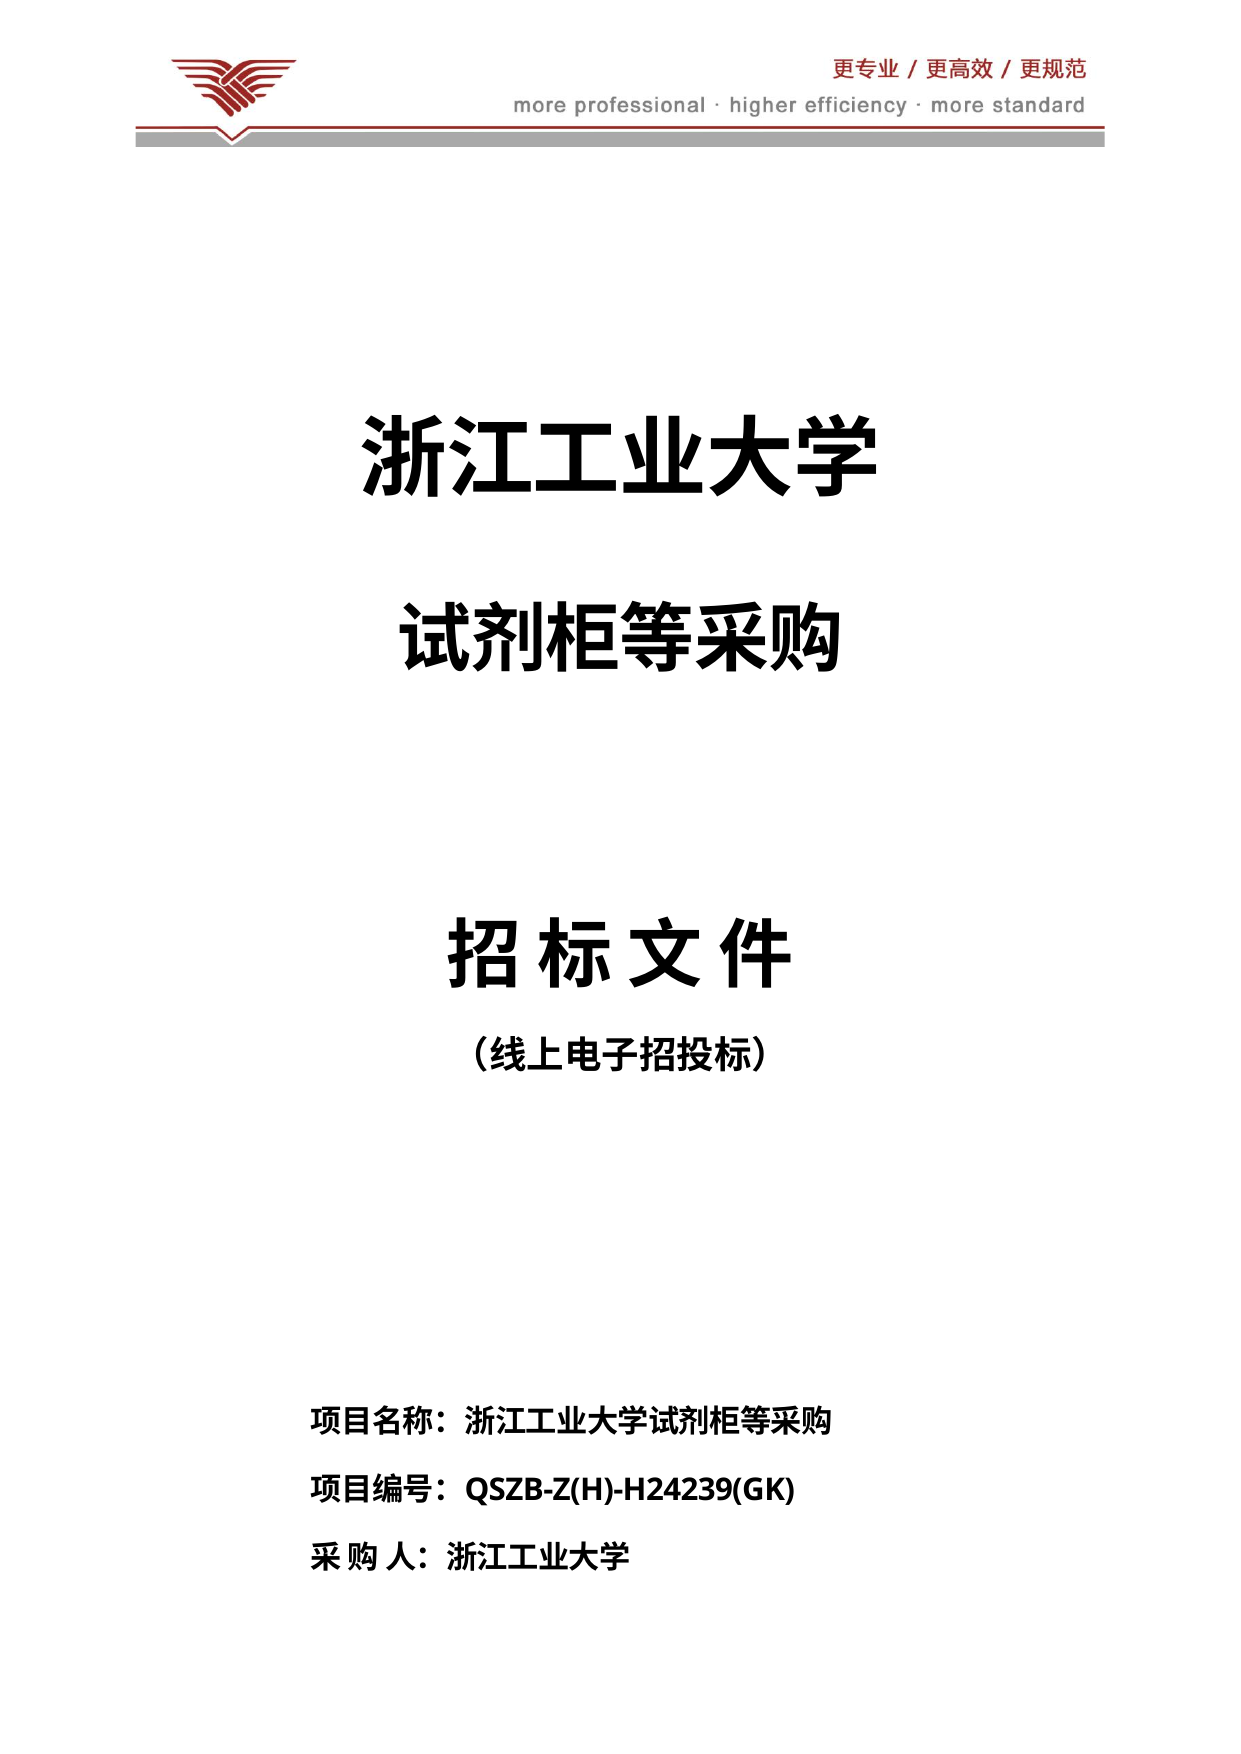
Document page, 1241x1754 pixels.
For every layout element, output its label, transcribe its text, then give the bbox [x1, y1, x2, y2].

text 采 购 人：浙江工业大学 [130, 1532, 1110, 1577]
text （线上电子招投标） [130, 1025, 1111, 1079]
text 项目编号：QSZB-Z(H)-H24239(GK) [130, 1464, 1110, 1509]
text 浙江工业大学 [130, 388, 1110, 515]
picture [135, 35, 1105, 147]
text 招 标 文 件 [130, 894, 1110, 1003]
text 试剂柜等采购 [130, 578, 1110, 687]
text 项目名称：浙江工业大学试剂柜等采购 [130, 1396, 1110, 1442]
